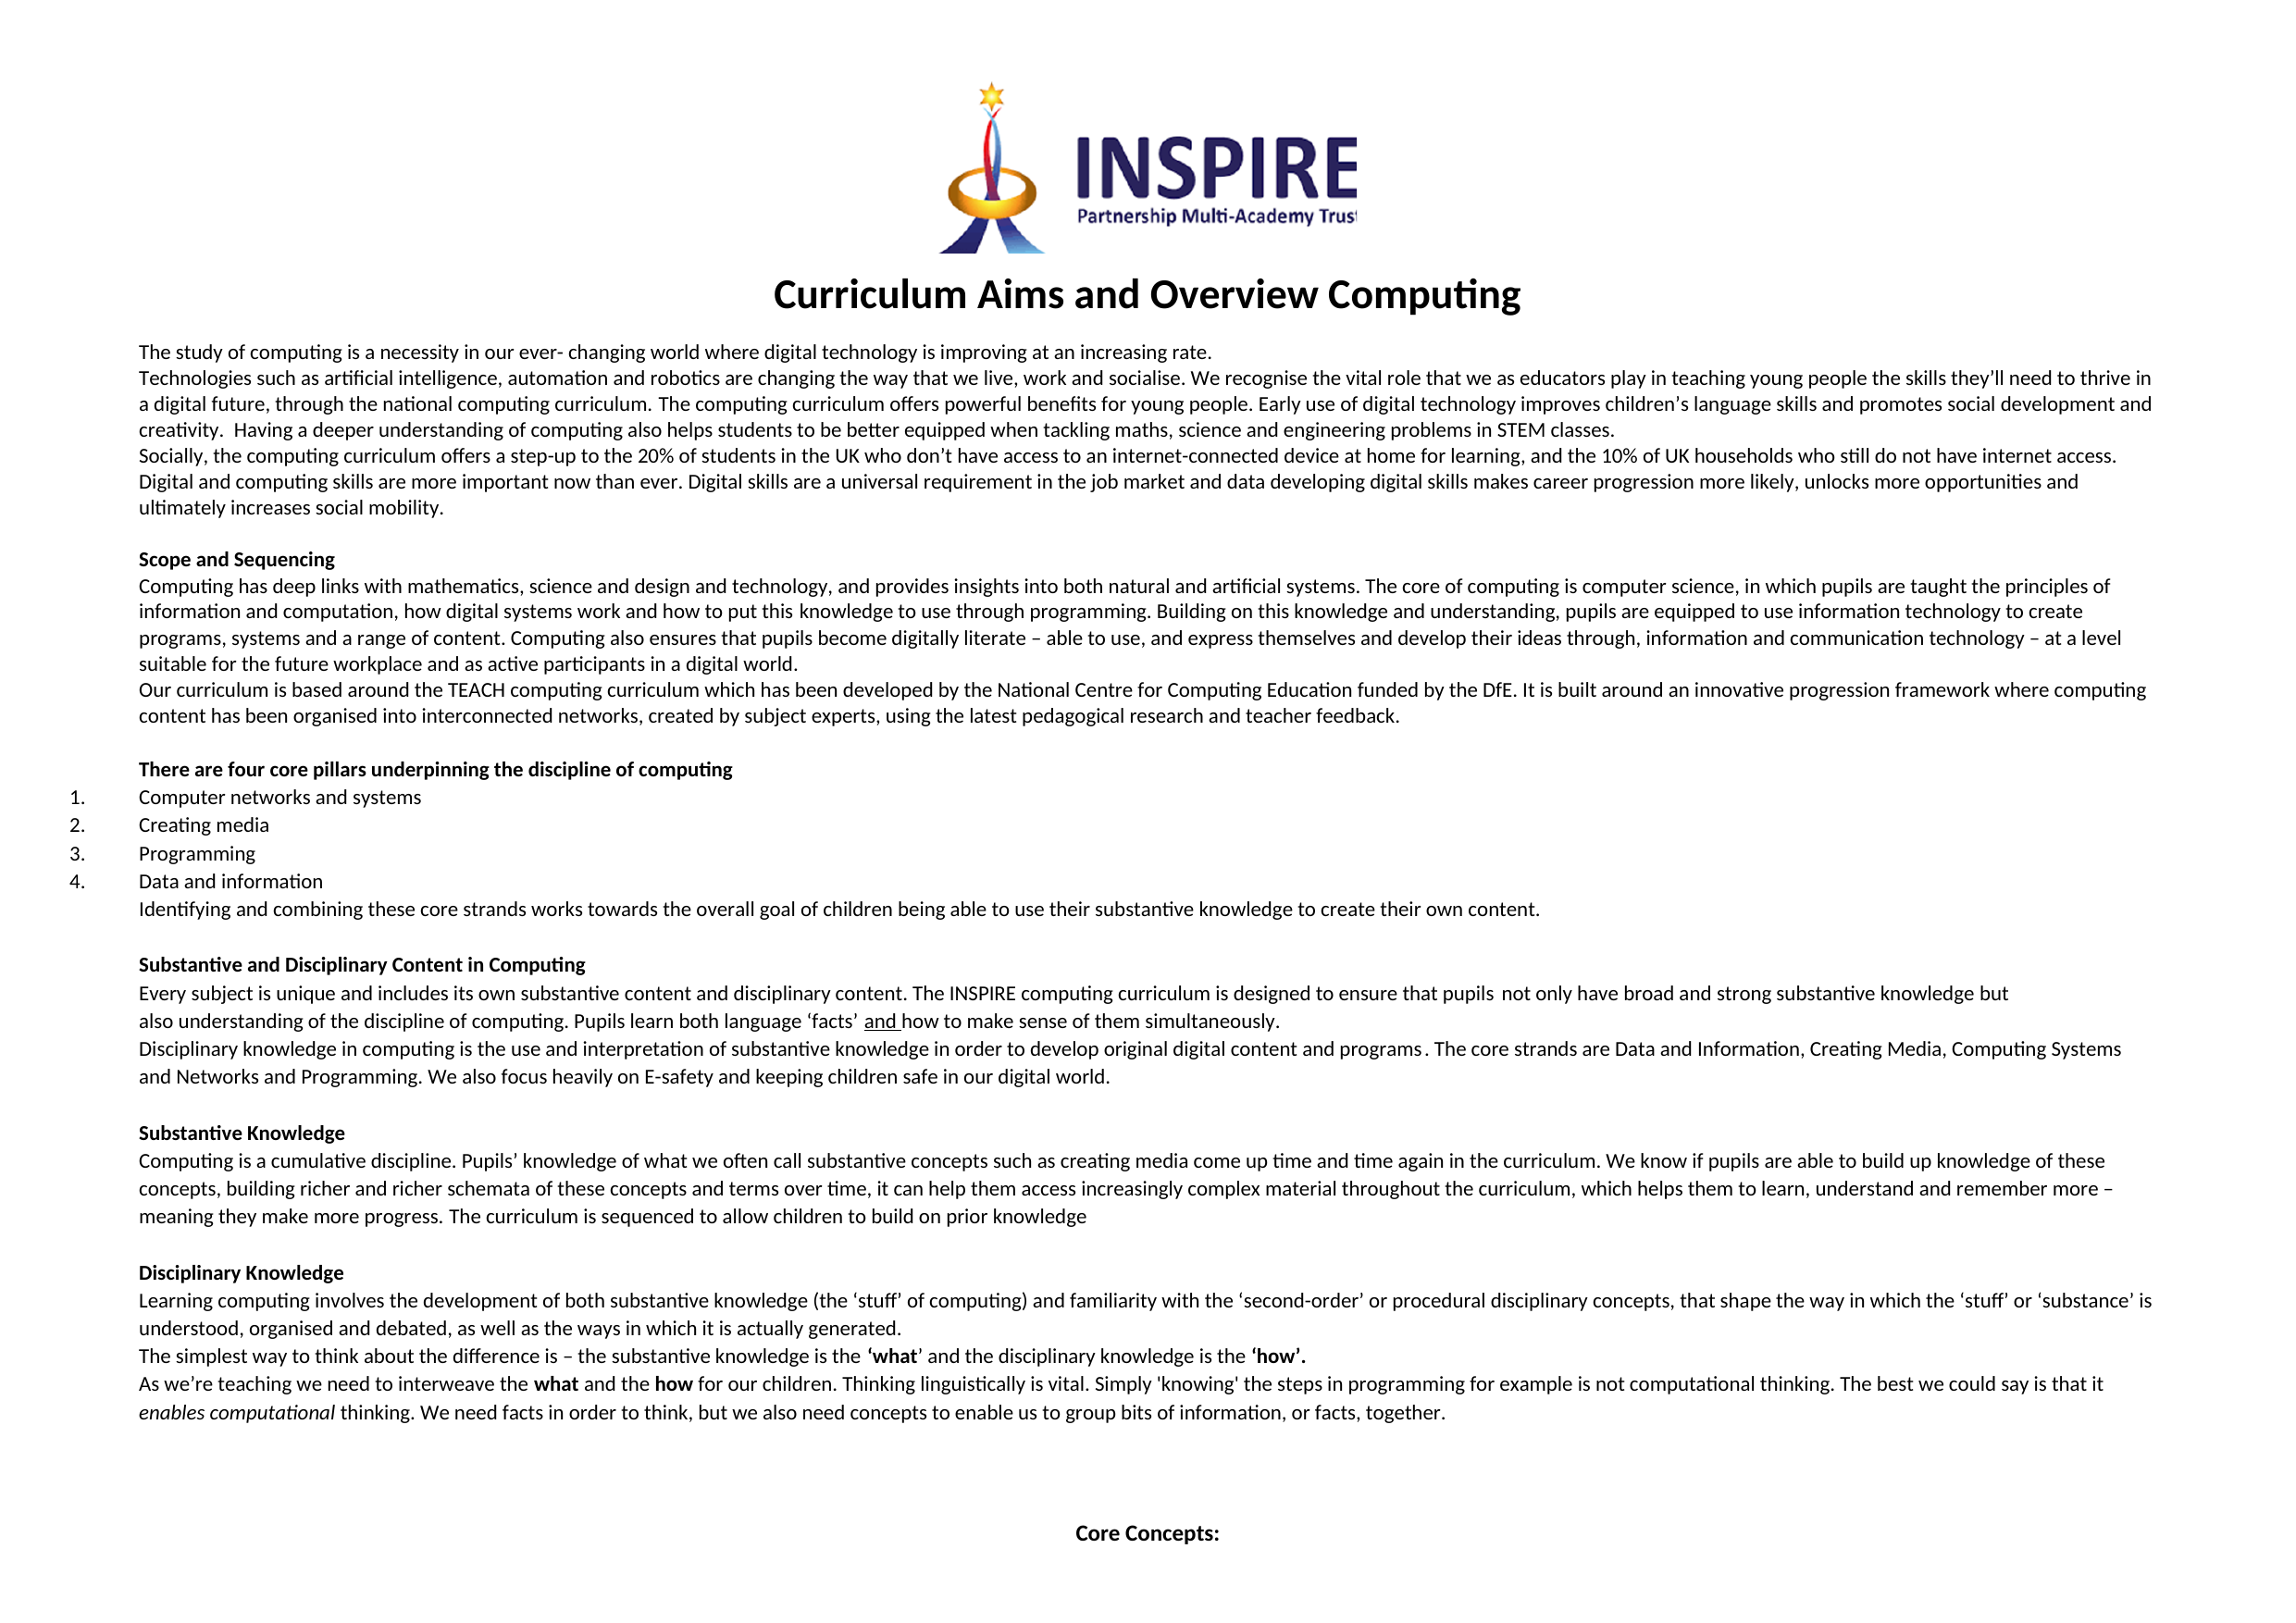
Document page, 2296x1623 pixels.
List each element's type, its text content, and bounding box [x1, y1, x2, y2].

text There are four core pillars underpinning the discipline of computing [139, 756, 2156, 782]
text The simplest way to think about the difference is – the substantive knowledge is the ‘what’ and the disciplinary knowledge is the ‘how’. [139, 1343, 2156, 1369]
text Identifying and combining these core strands works towards the overall goal of children being able to use their substantive knowledge to create their own content. [139, 896, 2156, 922]
text Learning computing involves the development of both substantive knowledge (the ‘stuff’ of computing) and familiarity with the ‘second-order’ or procedural disciplinary concepts, that shape the way in which the ‘stuff’ or ‘substance’ is understood, organised and debated, as well as the ways in which it is actually generated. [139, 1287, 2156, 1341]
text Substantive and Disciplinary Content in Computing [139, 951, 2156, 977]
text Scope and Sequencing [139, 547, 2156, 573]
text Substantive Knowledge [139, 1120, 2156, 1146]
text Socially, the computing curriculum offers a step-up to the 20% of students in the UK who don’t have access to an internet-connected device at home for learning, and the 10% of UK households who still do not have internet access. Digital and computing skills are more important now than ever. Digital skills are a universal requirement in the job market and data developing digital skills makes career progression more likely, unlocks more opportunities and ultimately increases social mobility. [139, 442, 2156, 521]
list Programming [69, 840, 2156, 866]
list Computer networks and systems [69, 784, 2156, 810]
text Disciplinary knowledge in computing is the use and interpretation of substantive knowledge in order to develop original digital content and programs. The core strands are Data and Information, Creating Media, Computing Systems and Networks and Programming. We also focus heavily on E-safety and keeping children safe in our digital world. [139, 1035, 2156, 1089]
text Core Concepts: [139, 1518, 2156, 1547]
text As we’re teaching we need to interweave the what and the how for our children. Thinking linguistically is vital. Simply 'knowing' the steps in programming for example is not computational thinking. The best we could say is that it enables computational thinking. We need facts in order to think, but we also need concepts to enable us to group bits of information, or facts, together. [139, 1371, 2156, 1425]
text Every subject is unique and includes its own substantive content and disciplinary content. The INSPIRE computing curriculum is designed to ensure that pupils not only have broad and strong substantive knowledge but also understanding of the discipline of computing. Pupils learn both language ‘facts’ and how to make sense of them simultaneously. [139, 980, 2156, 1034]
list Creating media [69, 812, 2156, 837]
list Data and information [69, 868, 2156, 894]
picture [934, 81, 1357, 254]
text Computing has deep links with mathematics, science and design and technology, and provides insights into both natural and artificial systems. The core of computing is computer science, in which pupils are taught the principles of information and computation, how digital systems work and how to put this knowledge to use through programming. Building on this knowledge and understanding, pupils are equipped to use information technology to create programs, systems and a range of content. Computing also ensures that pupils become digitally literate – able to use, and express themselves and develop their ideas through, information and communication technology – at a level suitable for the future workplace and as active participants in a digital world. [800, 573, 2156, 676]
text Computing is a cumulative discipline. Pupils’ knowledge of what we often call substantive concepts such as creating media come up time and time again in the curriculum. We know if pupils are able to build up knowledge of these concepts, building richer and richer schemata of these concepts and terms over time, it can help them access increasingly complex material throughout the curriculum, which helps them to learn, understand and remember more – meaning they make more progress. The curriculum is sequenced to allow children to build on prior knowledge [139, 1147, 2156, 1229]
text Curriculum Aims and Overview Computing [139, 267, 2156, 319]
text Our curriculum is based around the TEACH computing curriculum which has been developed by the National Centre for Computing Education funded by the DfE. It is built around an innovative progression framework where computing content has been organised into interconnected networks, created by subject experts, using the latest pedagogical research and teacher feedback. [139, 676, 2156, 728]
text Disciplinary Knowledge [139, 1259, 2156, 1285]
text The study of computing is a necessity in our ever- changing world where digital technology is improving at an increasing rate. [139, 339, 2156, 365]
text Technologies such as artificial intelligence, automation and robotics are changing the way that we live, work and socialise. We recognise the vital role that we as educators play in teaching young people the skills they’ll need to thrive in a digital future, through the national computing curriculum. The computing curriculum offers powerful benefits for young people. Early use of digital technology improves children’s language skills and promotes social development and creativity. Having a deeper understanding of computing also helps students to be better equipped when tackling maths, science and engineering problems in STEM classes. [139, 365, 2156, 442]
